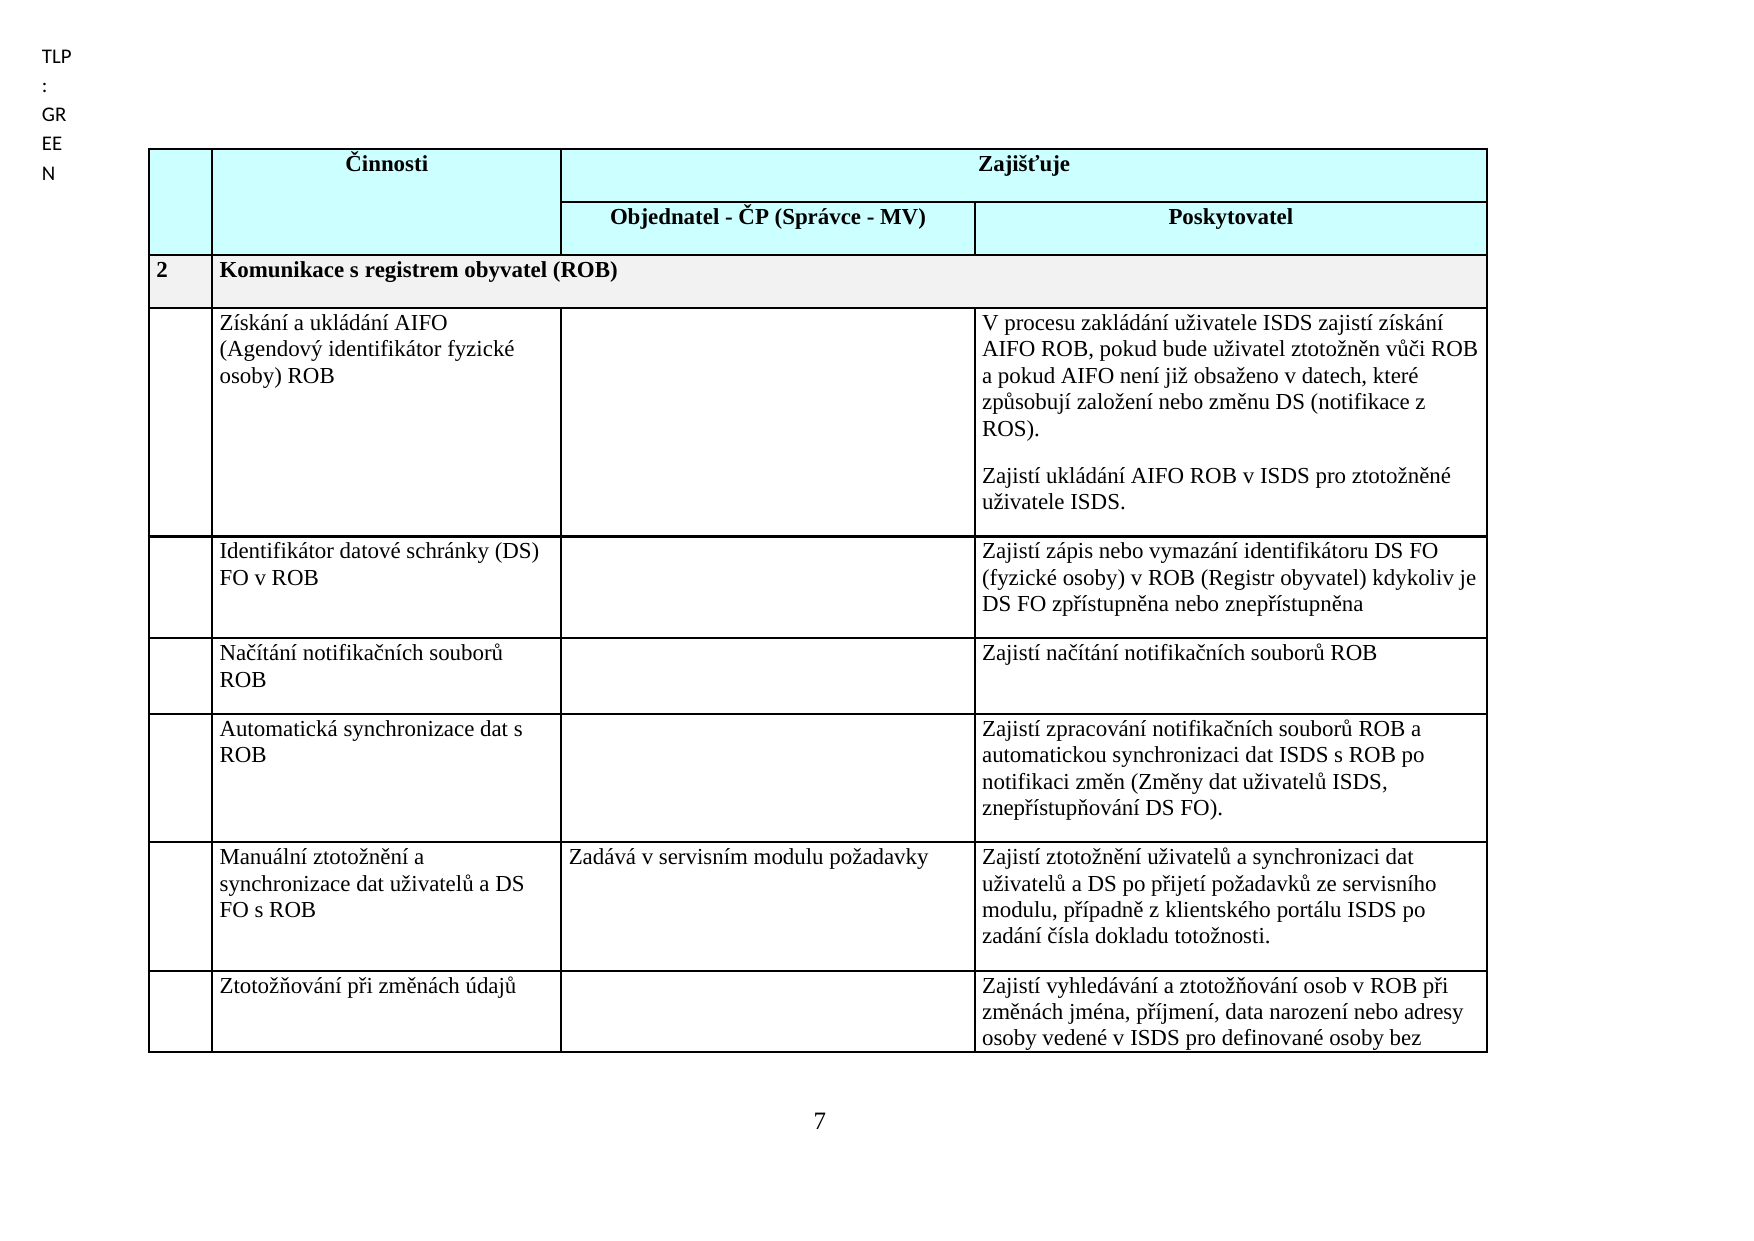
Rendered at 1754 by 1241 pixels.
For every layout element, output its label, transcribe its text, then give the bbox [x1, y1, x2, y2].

table_cell Získání a ukládání AIFO (Agendový identifikátor fyzické osoby) ROB [213, 309, 560, 535]
table_cell 2 [150, 256, 211, 307]
table_cell Načítání notifikačních souborů ROB [213, 639, 560, 713]
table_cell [976, 972, 1486, 1051]
table_cell V procesu zakládání uživatele ISDS zajistí získání AIFO ROB, pokud bude uživatel ztotožněn vůči ROB a pokud AIFO není již obsaženo v datech, které způsobují založení nebo změnu DS (notifikace z ROS). Zajistí ukládání AIFO ROB v ISDS pro ztotožněné uživatele ISDS. [976, 309, 1486, 535]
table_cell [150, 715, 211, 841]
table_cell [150, 309, 211, 535]
table_cell [150, 538, 211, 637]
table_cell Zajistí zápis nebo vymazání identifikátoru DS FO (fyzické osoby) v ROB (Registr obyvatel) kdykoliv je DS FO zpřístupněna nebo znepřístupněna [976, 538, 1486, 637]
table_cell [562, 972, 974, 1051]
table_cell [562, 538, 974, 637]
table_cell Zajistí ztotožnění uživatelů a synchronizaci dat uživatelů a DS po přijetí požadavků ze servisního modulu, případně z klientského portálu ISDS po zadání čísla dokladu totožnosti. [976, 843, 1486, 969]
table_cell [150, 972, 211, 1051]
table_header [150, 150, 211, 254]
table_cell Komunikace s registrem obyvatel (ROB) [213, 256, 1486, 307]
table_cell Poskytovatel [976, 203, 1486, 254]
table_cell [150, 843, 211, 969]
table_cell Zadává v servisním modulu požadavky [562, 843, 974, 969]
table_cell Automatická synchronizace dat s ROB [213, 715, 560, 841]
table_header Činnosti [213, 150, 560, 254]
table_cell Objednatel - ČP (Správce - MV) [562, 203, 974, 254]
table_cell [150, 639, 211, 713]
table_cell Identifikátor datové schránky (DS) FO v ROB [213, 538, 560, 637]
table_cell [562, 309, 974, 535]
table_cell [562, 715, 974, 841]
table_cell Zajistí zpracování notifikačních souborů ROB a automatickou synchronizaci dat ISDS s ROB po notifikaci změn (Změny dat uživatelů ISDS, znepřístupňování DS FO). [976, 715, 1486, 841]
table_cell Ztotožňování při změnách údajů [213, 972, 560, 1051]
table_cell Manuální ztotožnění a synchronizace dat uživatelů a DS FO s ROB [213, 843, 560, 969]
table_cell Zajistí načítání notifikačních souborů ROB [976, 639, 1486, 713]
table_header Zajišťuje [562, 150, 1486, 201]
table_cell [562, 639, 974, 713]
